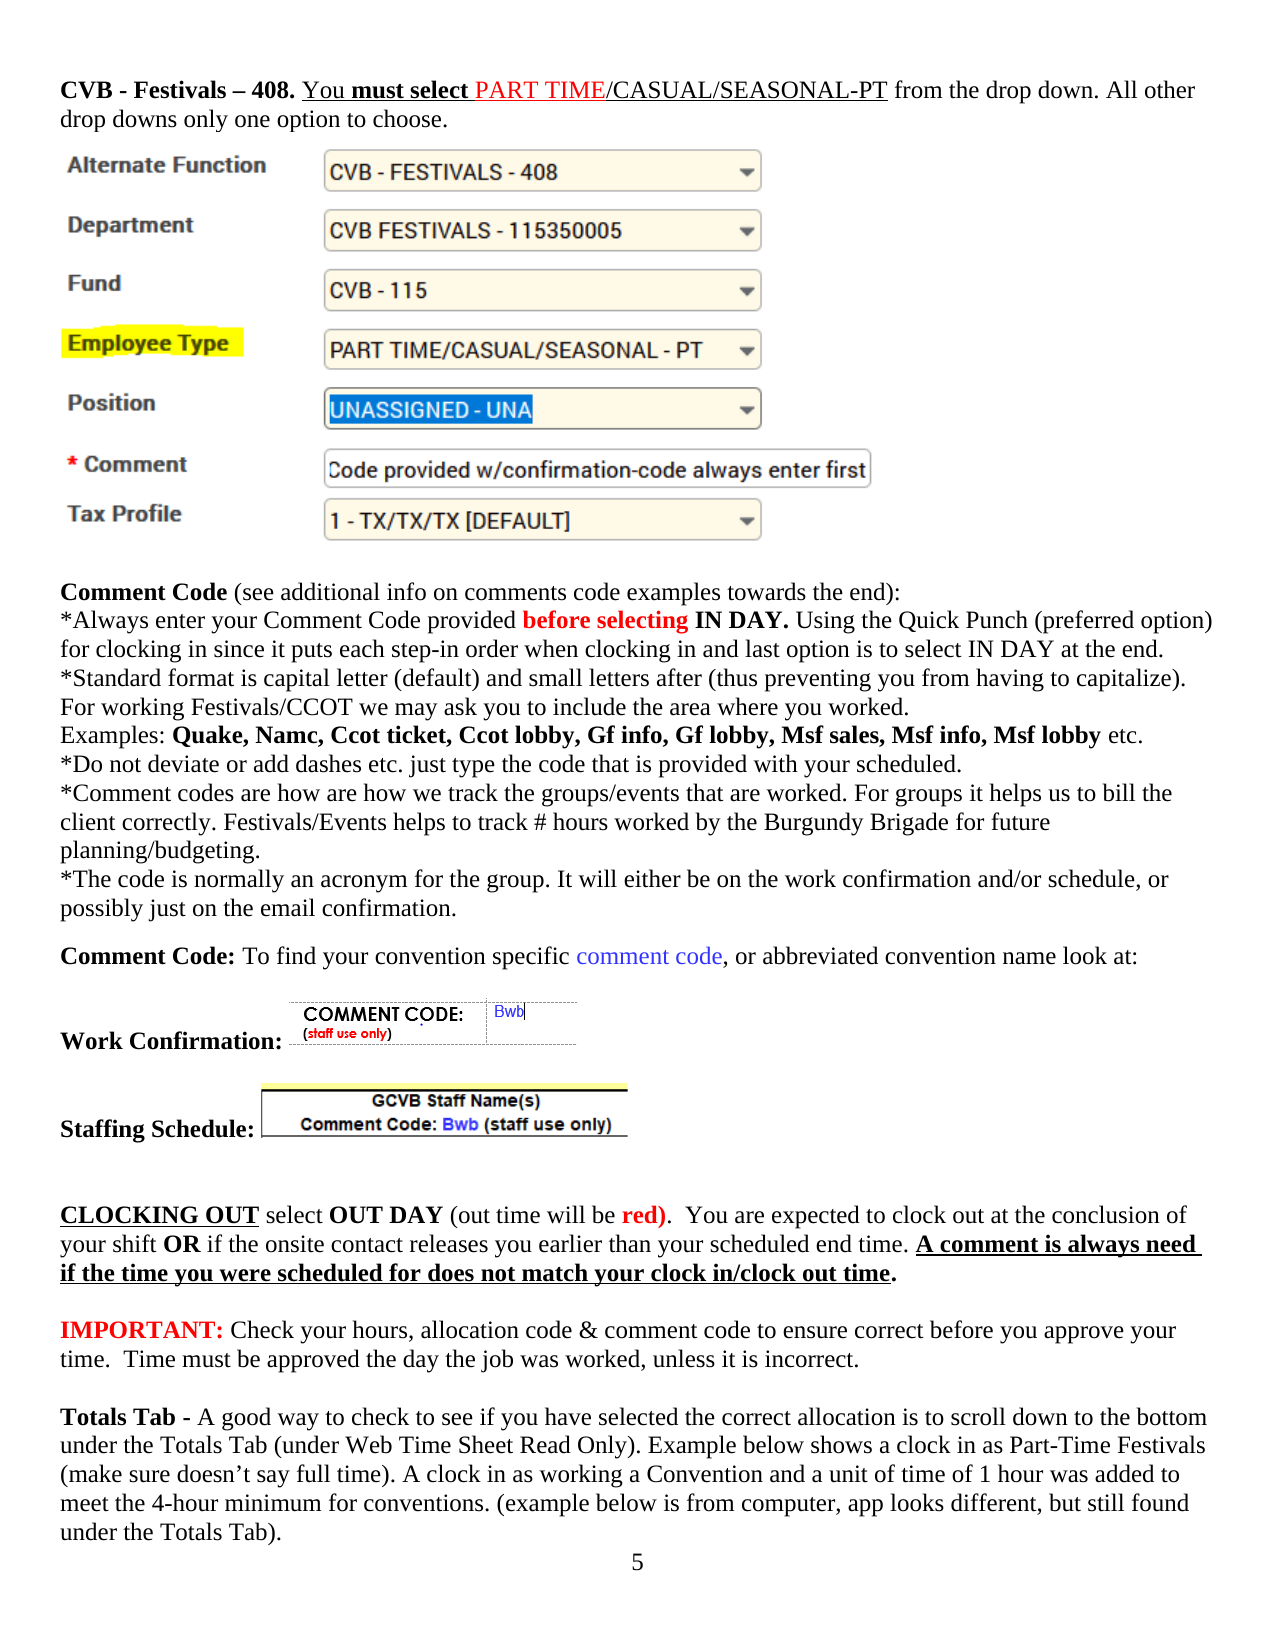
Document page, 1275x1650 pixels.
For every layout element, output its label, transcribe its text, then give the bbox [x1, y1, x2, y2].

picture [261, 1083, 628, 1138]
text *Do not deviate or add dashes etc. just type the code that is provided with your scheduled. [60, 749, 1215, 778]
text IMPORTANT: Check your hours, allocation code & comment code to ensure correct before you approve your time. Time must be approved the day the job was worked, unless it is incorrect. [60, 1316, 1215, 1373]
text CLOCKING OUT select OUT DAY (out time will be red). You are expected to clock out at the conclusion of your shift OR if the onsite contact releases you earlier than your scheduled end time. A comment is always need if the time you were scheduled for does not match your clock in/clock out time. [60, 1201, 1215, 1287]
text *Standard format is capital letter (default) and small letters after (thus preventing you from having to capitalize). For working Festivals/CCOT we may ask you to include the area where you worked. Examples: Quake, Namc, Ccot ticket, Ccot lobby, Gf info, Gf lobby, Msf sales, Msf info, Msf lobby etc. [60, 663, 1215, 749]
text *Comment codes are how are how we track the groups/events that are worked. For groups it helps us to bill the client correctly. Festivals/Events helps to track # hours worked by the Burgundy Brigade for future planning/budgeting. *The code is normally an acronym for the group. It will either be on the work confirmation and/or schedule, or possibly just on the email confirmation. [60, 778, 1215, 922]
text Comment Code: To find your convention specific comment code, or abbreviated convention name look at: [60, 941, 1215, 970]
text Work Confirmation: [60, 998, 1215, 1055]
text Totals Tab - A good way to check to see if you have selected the correct allocation is to scroll down to the bottom under the Totals Tab (under Web Time Sheet Read Only). Example below shows a clock in as Part-Time Festivals (make sure doesn’t say full time). A clock in as working a Convention and a unit of time of 1 hour was added to meet the 4-hour minimum for conventions. (example below is from computer, app looks different, but still found under the Totals Tab). [60, 1402, 1215, 1546]
picture [60, 132, 888, 548]
text Comment Code (see additional info on comments code examples towards the end): *Always enter your Comment Code provided before selecting IN DAY. Using the Quick Punch (preferred option) for clocking in since it puts each step-in order when clocking in and last option is to select IN DAY at the end. [60, 577, 1215, 663]
picture [289, 998, 578, 1050]
